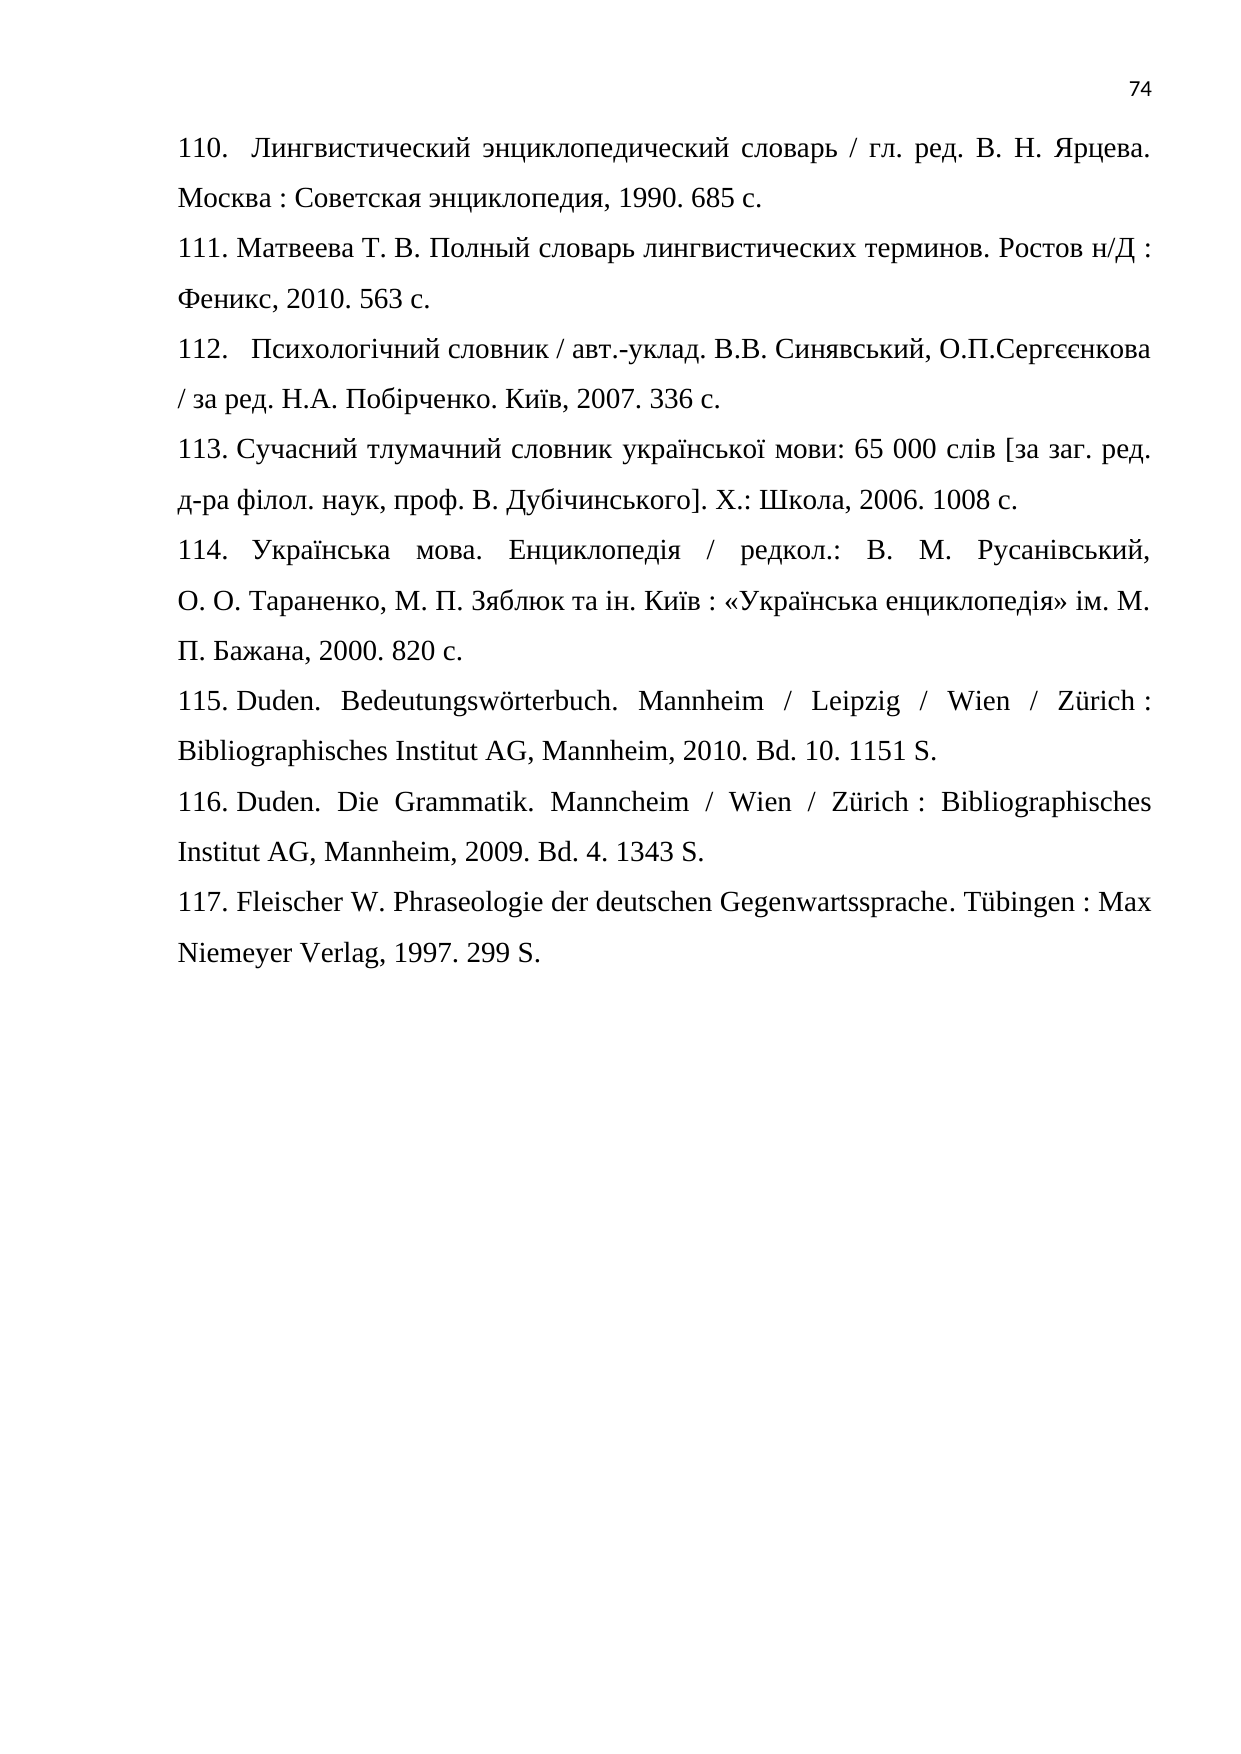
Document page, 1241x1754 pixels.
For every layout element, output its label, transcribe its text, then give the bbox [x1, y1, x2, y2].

list Матвеева Т. В. Полный словарь лингвистических терминов. Ростов н/Д : Феникс, 2010. 563 с. [177, 230, 1152, 314]
list Психологічний словник / авт.-уклад. В.В. Синявський, О.П.Сергєєнкова / за ред. Н.А. Побірченко. Київ, 2007. 336 с. [177, 331, 1152, 415]
list Fleischer W. Phraseologie der deutschen Gegenwartssprache. Tübingen : Max Niemeyer Verlag, 1997. 299 S. [177, 884, 1152, 968]
list Duden. Bedeutungswörterbuch. Mannheim / Leipzig / Wien / Zürich : Bibliographisches Institut AG, Mannheim, 2010. Bd. 10. 1151 S. [177, 683, 1152, 767]
list Сучасний тлумачний словник української мови: 65 000 слів [за заг. ред. д-ра філол. наук, проф. В. Дубічинського]. Х.: Школа, 2006. 1008 с. [177, 432, 1152, 516]
list Українська мова. Енциклопедія / редкол.: В. М. Русанівський, О. О. Тараненко, М. П. Зяблюк та ін. Київ : «Українська енциклопедія» ім. М. П. Бажана, 2000. 820 с. [177, 532, 1152, 666]
list Лингвистический энциклопедический словарь / гл. ред. В. Н. Ярцева. Москва : Советская энциклопедия, 1990. 685 с. [177, 130, 1152, 214]
list Duden. Die Grammatik. Manncheim / Wien / Zürich : Bibliographisches Institut AG, Mannheim, 2009. Bd. 4. 1343 S. [177, 784, 1152, 868]
